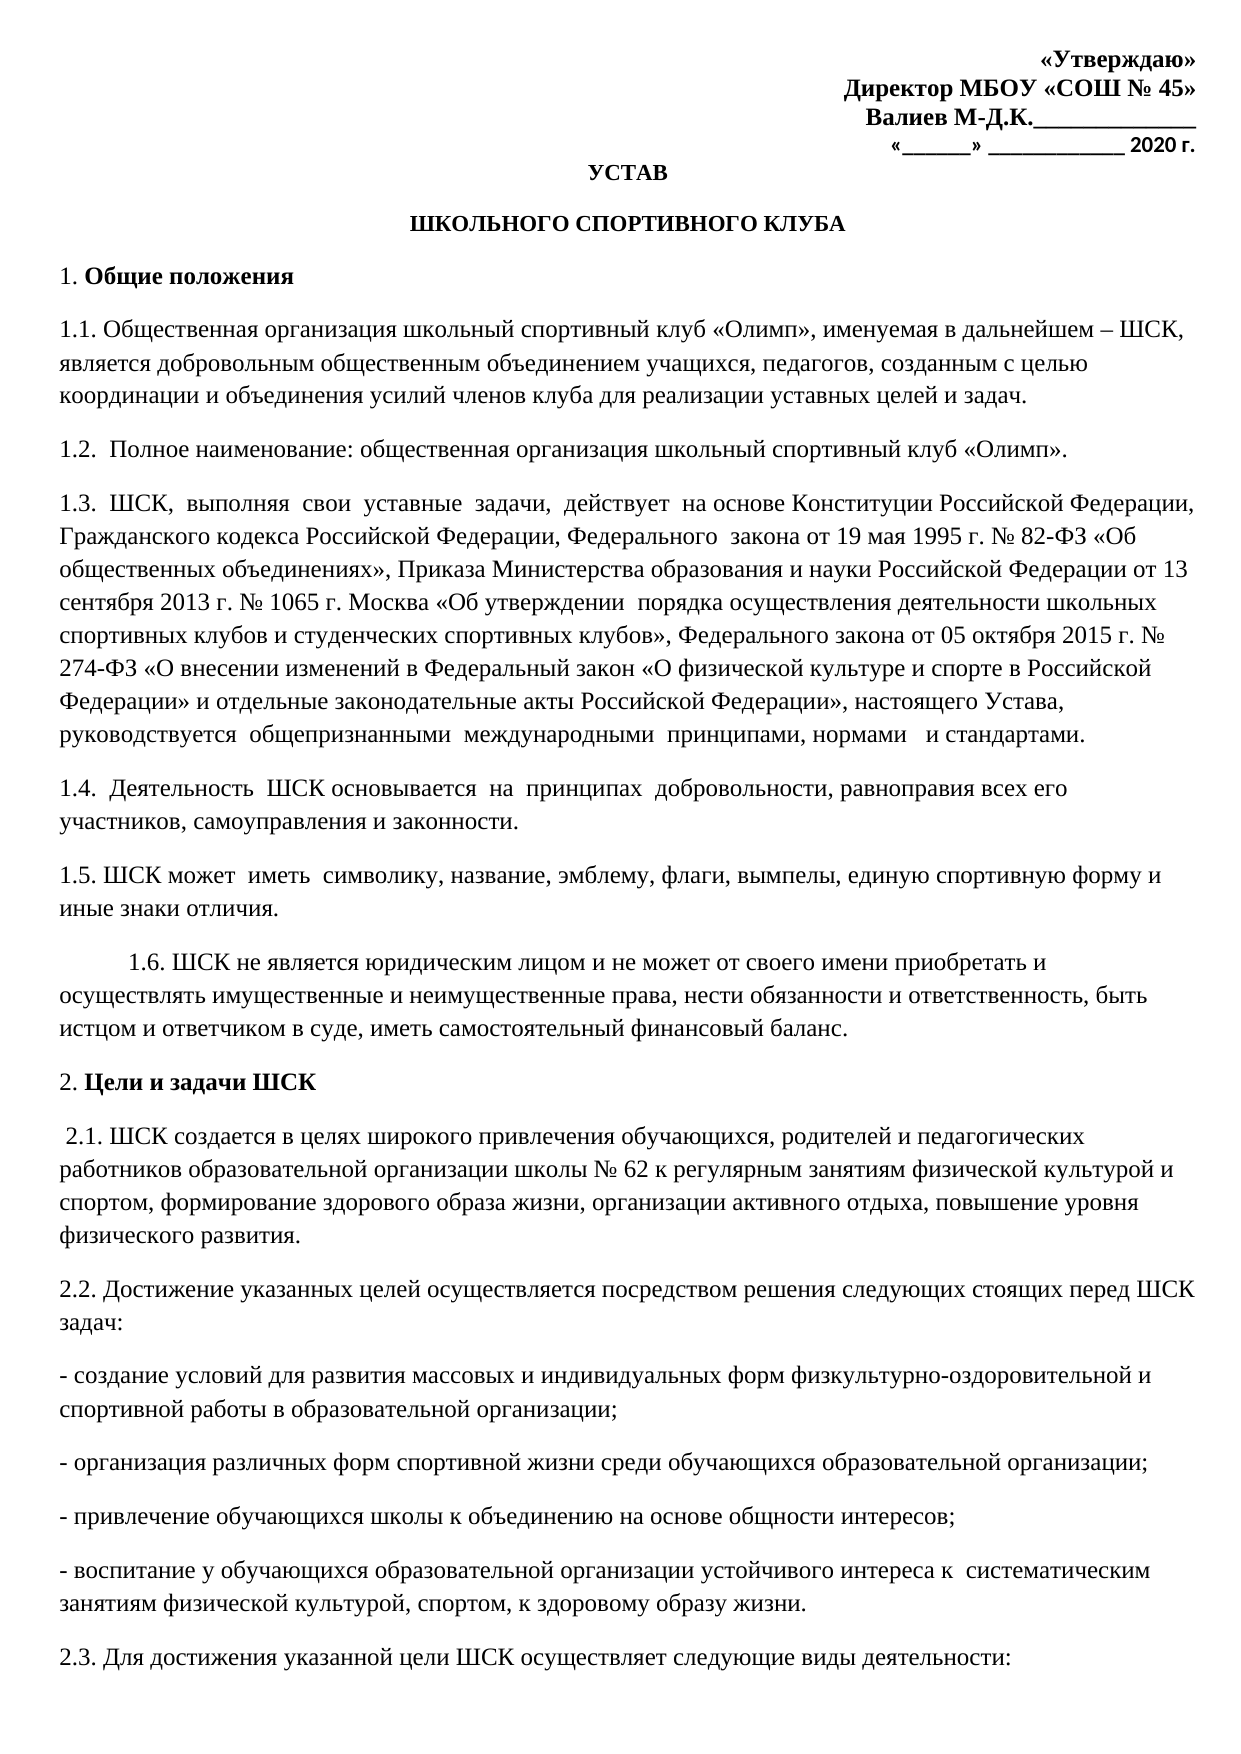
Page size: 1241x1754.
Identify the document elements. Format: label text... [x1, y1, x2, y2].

text 2.2. Достижение указанных целей осуществляется посредством решения следующих стоящих перед ШСК задач: [59, 1274, 1196, 1336]
text 2.3. Для достижения указанной цели ШСК осуществляет следующие виды деятельности: [59, 1642, 1196, 1671]
text - создание условий для развития массовых и индивидуальных форм физкультурно-оздоровительной и спортивной работы в образовательной организации; [59, 1361, 1196, 1422]
text - организация различных форм спортивной жизни среди обучающихся образовательной организации; [59, 1447, 1196, 1476]
text 1.2. Полное наименование: общественная организация школьный спортивный клуб «Олимп». [59, 434, 1196, 463]
text Директор МБОУ «СОШ № 45» [59, 73, 1196, 102]
text УСТАВ [59, 159, 1196, 185]
text «Утверждаю» [59, 44, 1196, 73]
text 1.5. ШСК может иметь символику, название, эмблему, флаги, вымпелы, единую спортивную форму и иные знаки отличия. [59, 860, 1196, 922]
text ШКОЛЬНОГО СПОРТИВНОГО КЛУБА [59, 210, 1196, 236]
text 2. Цели и задачи ШСК [59, 1067, 1196, 1096]
text 1.6. ШСК не является юридическим лицом и не может от своего имени приобретать и осуществлять имущественные и неимущественные права, нести обязанности и ответственность, быть истцом и ответчиком в суде, иметь самостоятельный финансовый баланс. [59, 947, 1196, 1042]
text 1.1. Общественная организация школьный спортивный клуб «Олимп», именуемая в дальнейшем – ШСК, является добровольным общественным объединением учащихся, педагогов, созданным с целью координации и объединения усилий членов клуба для реализации уставных целей и задач. [59, 314, 1196, 409]
text - привлечение обучающихся школы к объединению на основе общности интересов; [59, 1501, 1196, 1530]
text 1.4. Деятельность ШСК основывается на принципах добровольности, равноправия всех его участников, самоуправления и законности. [59, 773, 1196, 835]
text 1.3. ШСК, выполняя свои уставные задачи, действует на основе Конституции Российской Федерации, Гражданского кодекса Российской Федерации, Федерального закона от 19 мая 1995 г. № 82-ФЗ «Об общественных объединениях», Приказа Министерства образования и науки Российской Федерации от 13 сентября 2013 г. № 1065 г. Москва «Об утверждении порядка осуществления деятельности школьных спортивных клубов и студенческих спортивных клубов», Федерального закона от 05 октября 2015 г. № 274-ФЗ «О внесении изменений в Федеральный закон «О физической культуре и спорте в Российской Федерации» и отдельные законодательные акты Российской Федерации», настоящего Устава, руководствуется общепризнанными международными принципами, нормами и стандартами. [59, 488, 1196, 748]
text - воспитание у обучающихся образовательной организации устойчивого интереса к систематическим занятиям физической культурой, спортом, к здоровому образу жизни. [59, 1555, 1196, 1617]
text Валиев М-Д.К._____________ [59, 102, 1196, 131]
text «______» ____________ 2020 г. [59, 131, 1196, 159]
text 2.1. ШСК создается в целях широкого привлечения обучающихся, родителей и педагогических работников образовательной организации школы № 62 к регулярным занятиям физической культурой и спортом, формирование здорового образа жизни, организации активного отдыха, повышение уровня физического развития. [59, 1121, 1196, 1249]
text 1. Общие положения [59, 261, 1196, 289]
